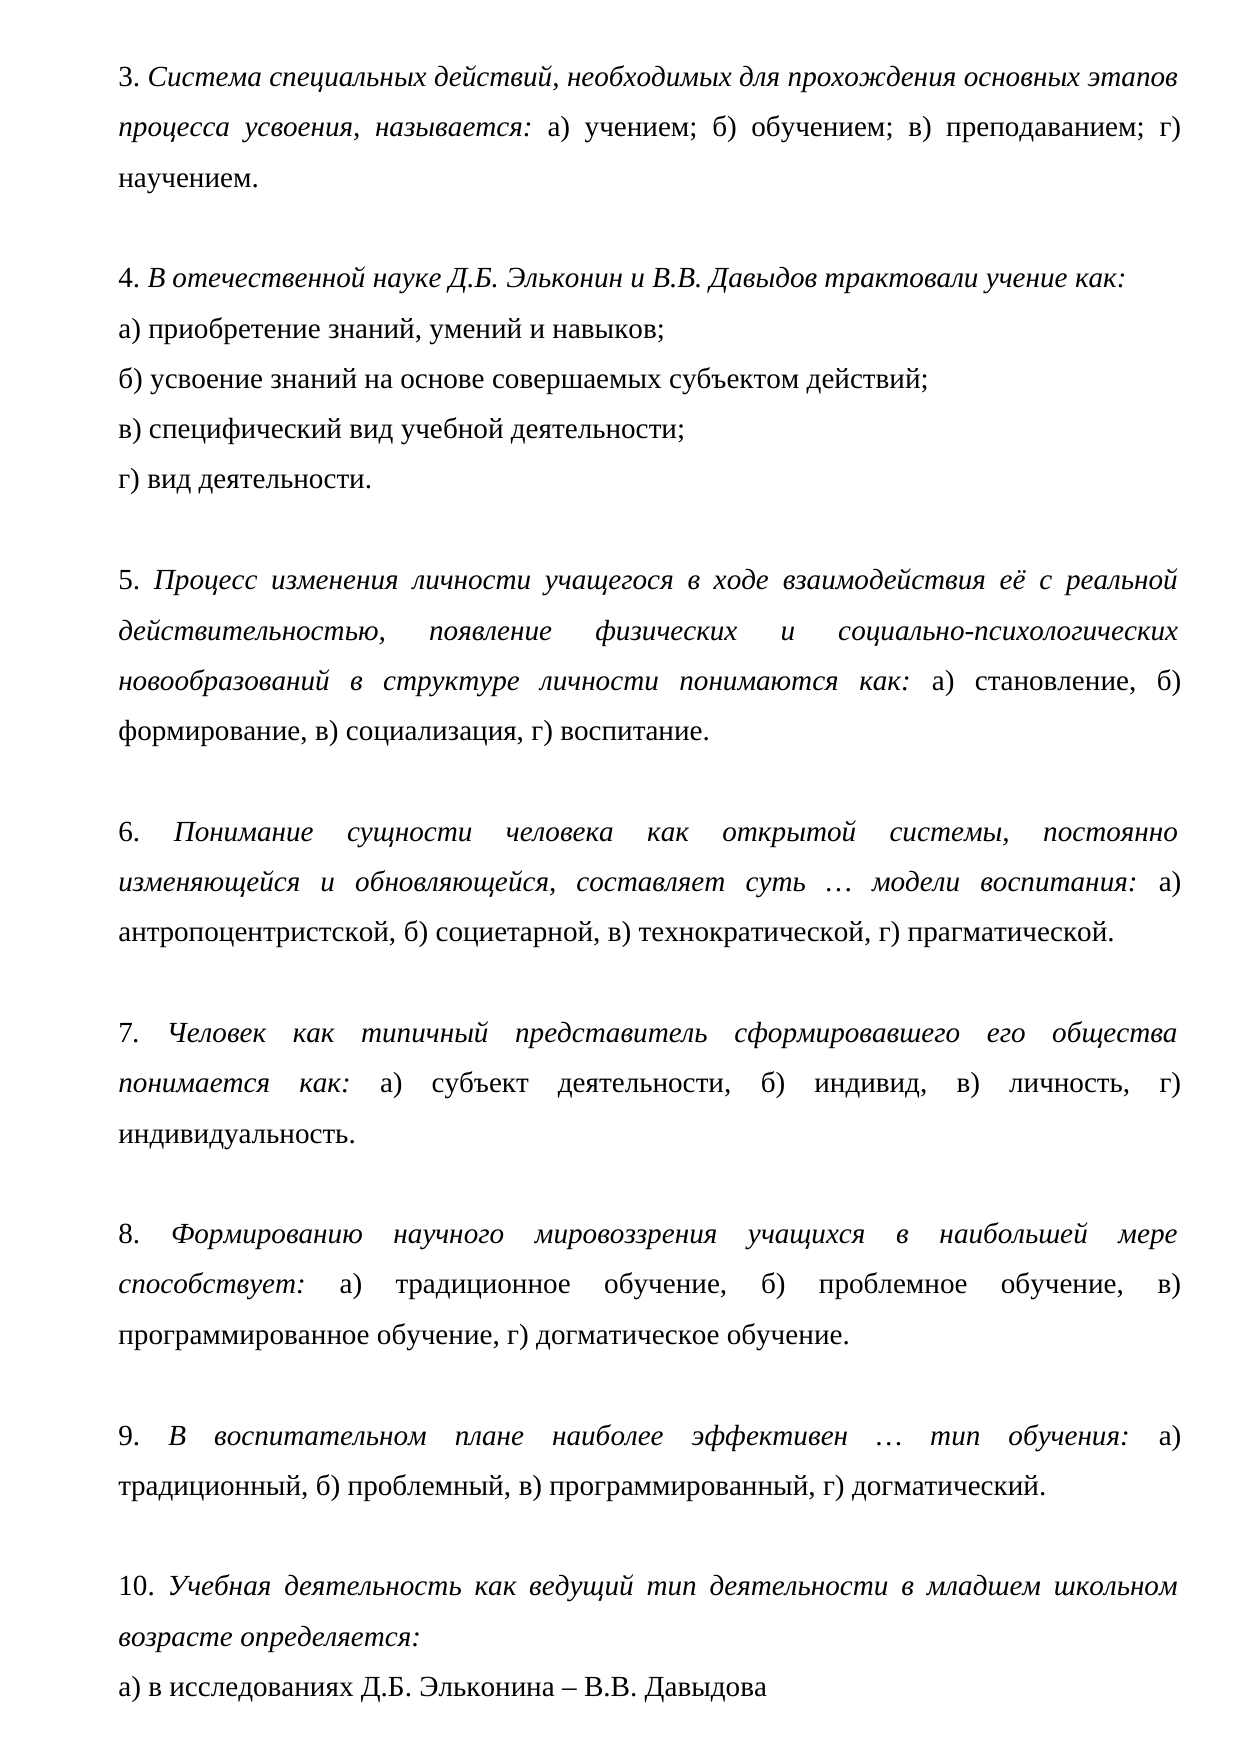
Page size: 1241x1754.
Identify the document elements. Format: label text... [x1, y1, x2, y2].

text 5. Процесс изменения личности учащегося в ходе взаимодействия её с реальной действительностью, появление физических и социально-психологических новообразований в структуре личности понимаются как: а) становление, б) формирование, в) социализация, г) воспитание. [118, 562, 1181, 747]
text г) вид деятельности. [118, 462, 1181, 495]
text а) приобретение знаний, умений и навыков; [118, 311, 1181, 344]
text а) в исследованиях Д.Б. Эльконина – В.В. Давыдова [118, 1669, 1181, 1703]
text в) специфический вид учебной деятельности; [118, 411, 1181, 445]
text 4. В отечественной науке Д.Б. Эльконин и В.В. Давыдов трактовали учение как: [118, 260, 1181, 294]
text 10. Учебная деятельность как ведущий тип деятельности в младшем школьном возрасте определяется: [118, 1568, 1181, 1652]
text 3. Система специальных действий, необходимых для прохождения основных этапов процесса усвоения, называется: а) учением; б) обучением; в) преподаванием; г) научением. [118, 59, 1181, 193]
text б) усвоение знаний на основе совершаемых субъектом действий; [118, 361, 1181, 394]
text 8. Формированию научного мировоззрения учащихся в наибольшей мере способствует: а) традиционное обучение, б) проблемное обучение, в) программированное обучение, г) догматическое обучение. [118, 1216, 1181, 1351]
text 6. Понимание сущности человека как открытой системы, постоянно изменяющейся и обновляющейся, составляет суть … модели воспитания: а) антропоцентристской, б) социетарной, в) технократической, г) прагматической. [118, 814, 1181, 948]
text 7. Человек как типичный представитель сформировавшего его общества понимается как: а) субъект деятельности, б) индивид, в) личность, г) индивидуальность. [118, 1015, 1181, 1149]
text 9. В воспитательном плане наиболее эффективен … тип обучения: а) традиционный, б) проблемный, в) программированный, г) догматический. [118, 1418, 1181, 1501]
